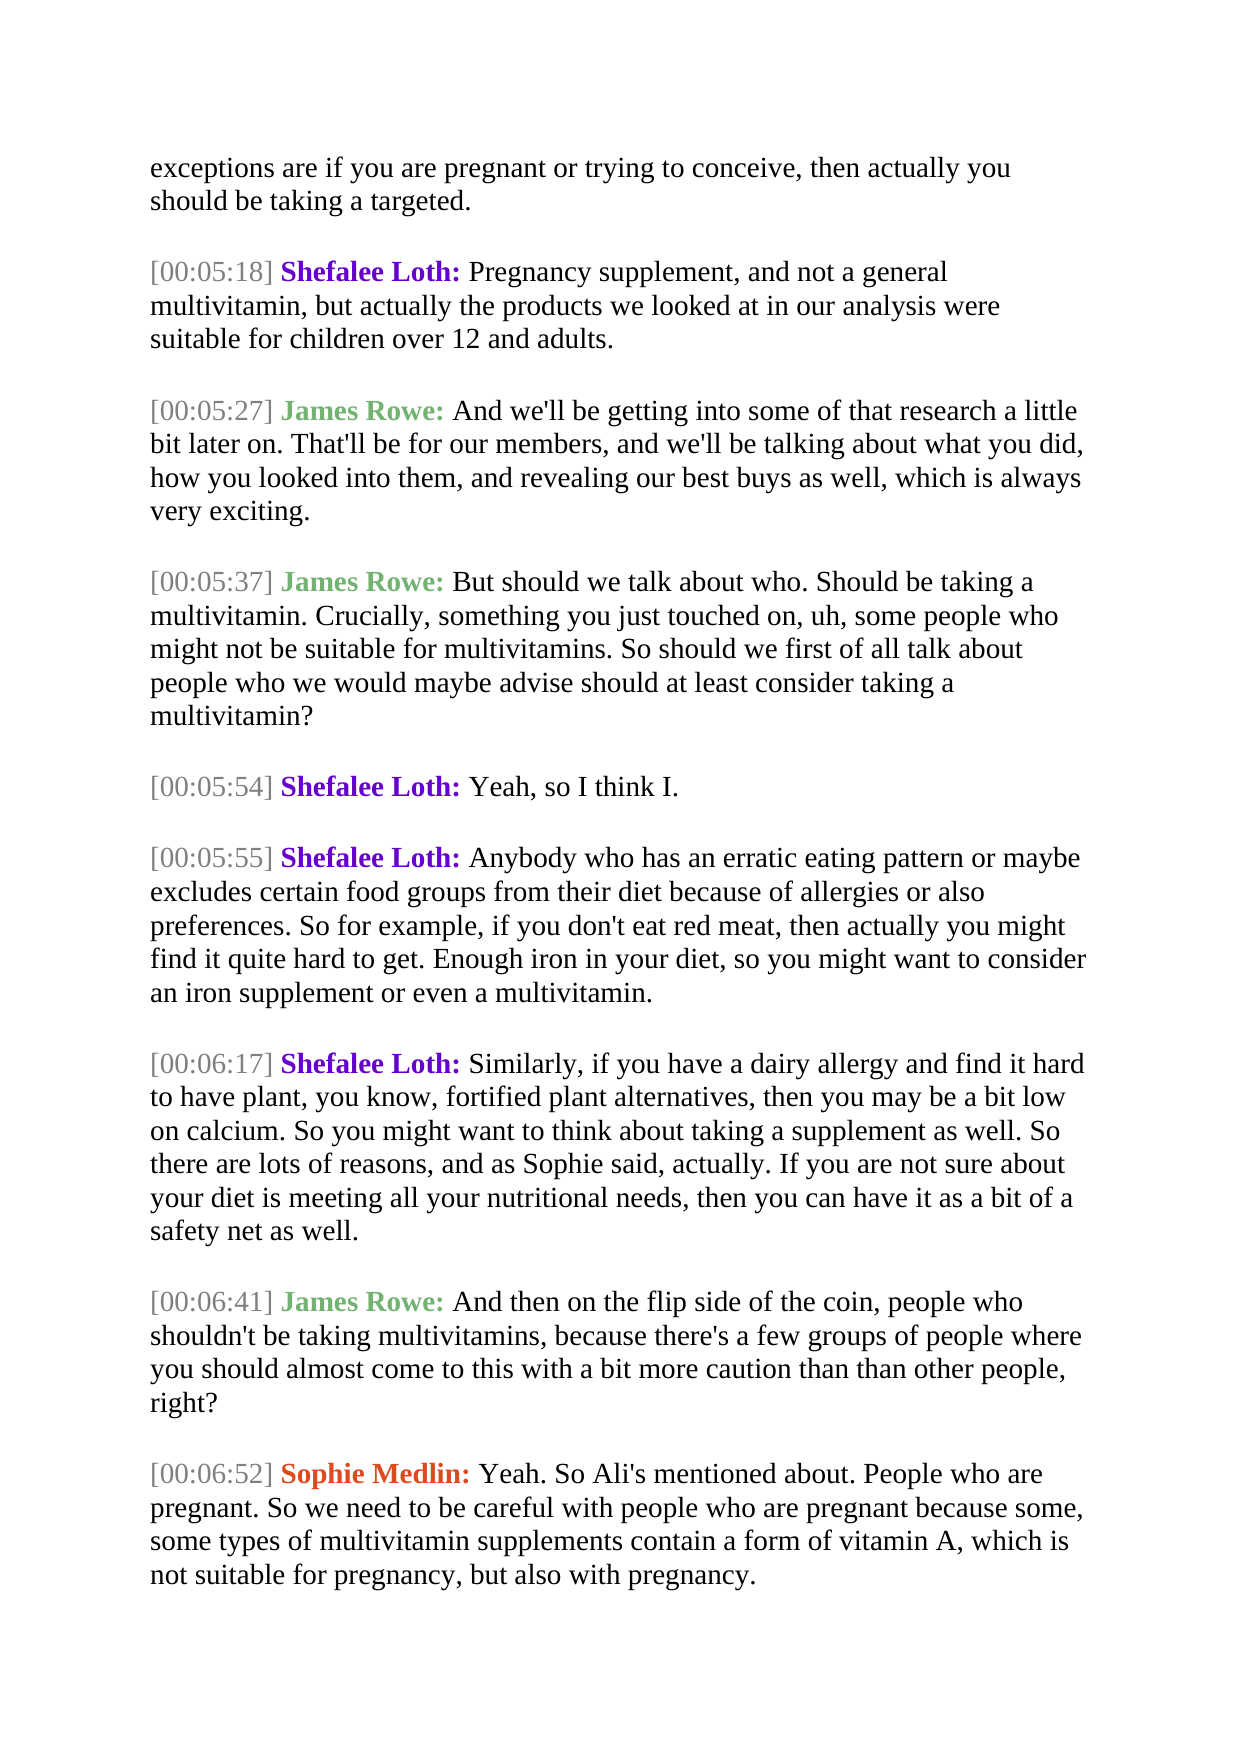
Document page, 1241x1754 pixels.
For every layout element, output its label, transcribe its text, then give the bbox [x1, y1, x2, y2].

text [00:05:37] James Rowe: But should we talk about who. Should be taking a multivitamin. Crucially, something you just touched on, uh, some people who might not be suitable for multivitamins. So should we first of all talk about people who we would maybe advise should at least consider taking a multivitamin? [150, 564, 1090, 732]
text [00:06:17] Shefalee Loth: Similarly, if you have a dairy allergy and find it hard to have plant, you know, fortified plant alternatives, then you may be a bit low on calcium. So you might want to think about taking a supplement as well. So there are lots of reasons, and as Sophie said, actually. If you are not sure about your diet is meeting all your nutritional needs, then you can have it as a bit of a safety net as well. [150, 1046, 1090, 1247]
text [00:05:54] Shefalee Loth: Yeah, so I think I. [150, 769, 1090, 803]
text [00:06:52] Sophie Medlin: Yeah. So Ali's mentioned about. People who are pregnant. So we need to be careful with people who are pregnant because some, some types of multivitamin supplements contain a form of vitamin A, which is not suitable for pregnancy, but also with pregnancy. [150, 1456, 1090, 1590]
text [00:05:27] James Rowe: And we'll be getting into some of that research a little bit later on. That'll be for our members, and we'll be talking about what you did, how you looked into them, and revealing our best buys as well, which is always very exciting. [150, 393, 1090, 527]
text [00:05:18] Shefalee Loth: Pregnancy supplement, and not a general multivitamin, but actually the products we looked at in our analysis were suitable for children over 12 and adults. [150, 254, 1090, 355]
text [00:05:55] Shefalee Loth: Anybody who has an erratic eating pattern or maybe excludes certain food groups from their diet because of allergies or also preferences. So for example, if you don't eat red meat, then actually you might find it quite hard to get. Enough iron in your diet, so you might want to consider an iron supplement or even a multivitamin. [150, 841, 1090, 1008]
text [00:06:41] James Rowe: And then on the flip side of the coin, people who shouldn't be taking multivitamins, because there's a few groups of people where you should almost come to this with a bit more caution than than other people, right? [150, 1284, 1090, 1419]
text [150, 150, 1090, 217]
